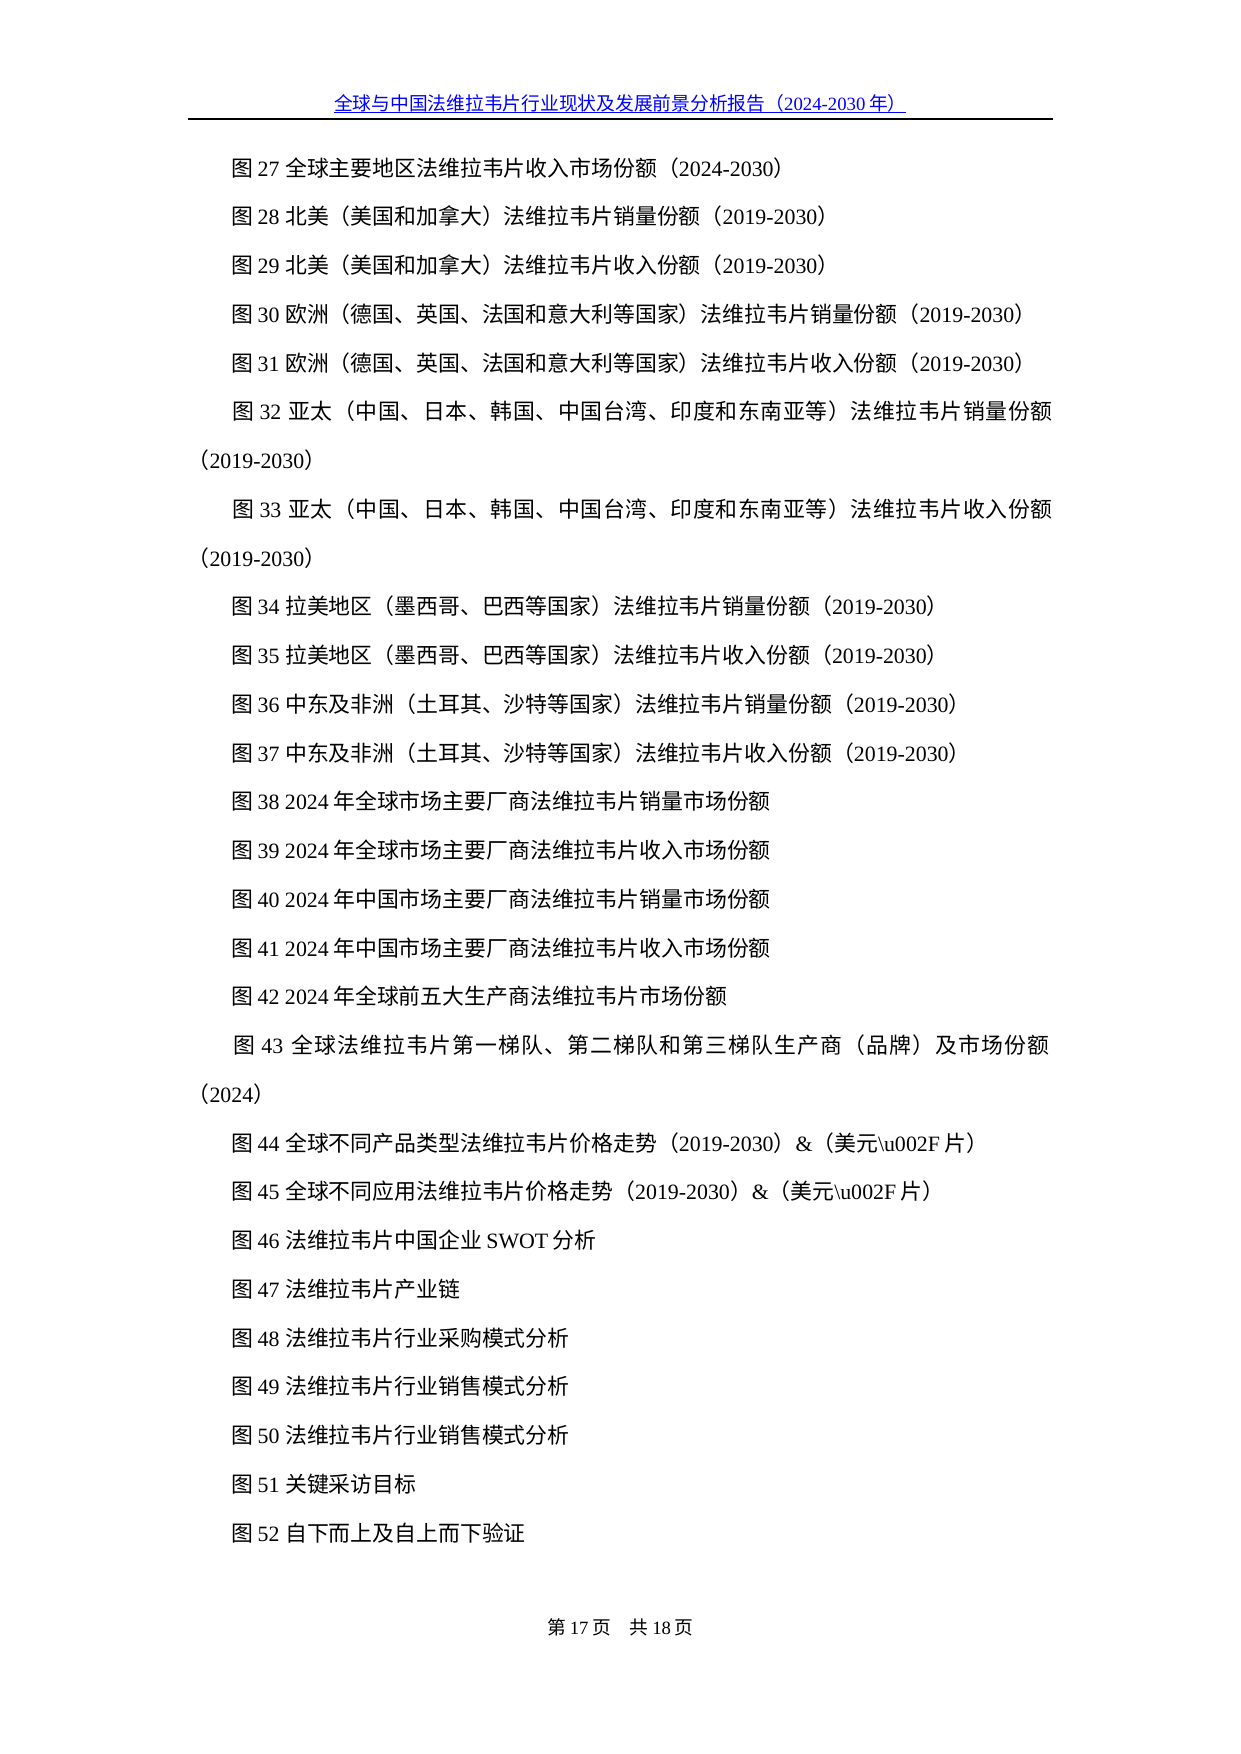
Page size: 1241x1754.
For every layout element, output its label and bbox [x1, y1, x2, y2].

text [187, 150, 1053, 1548]
